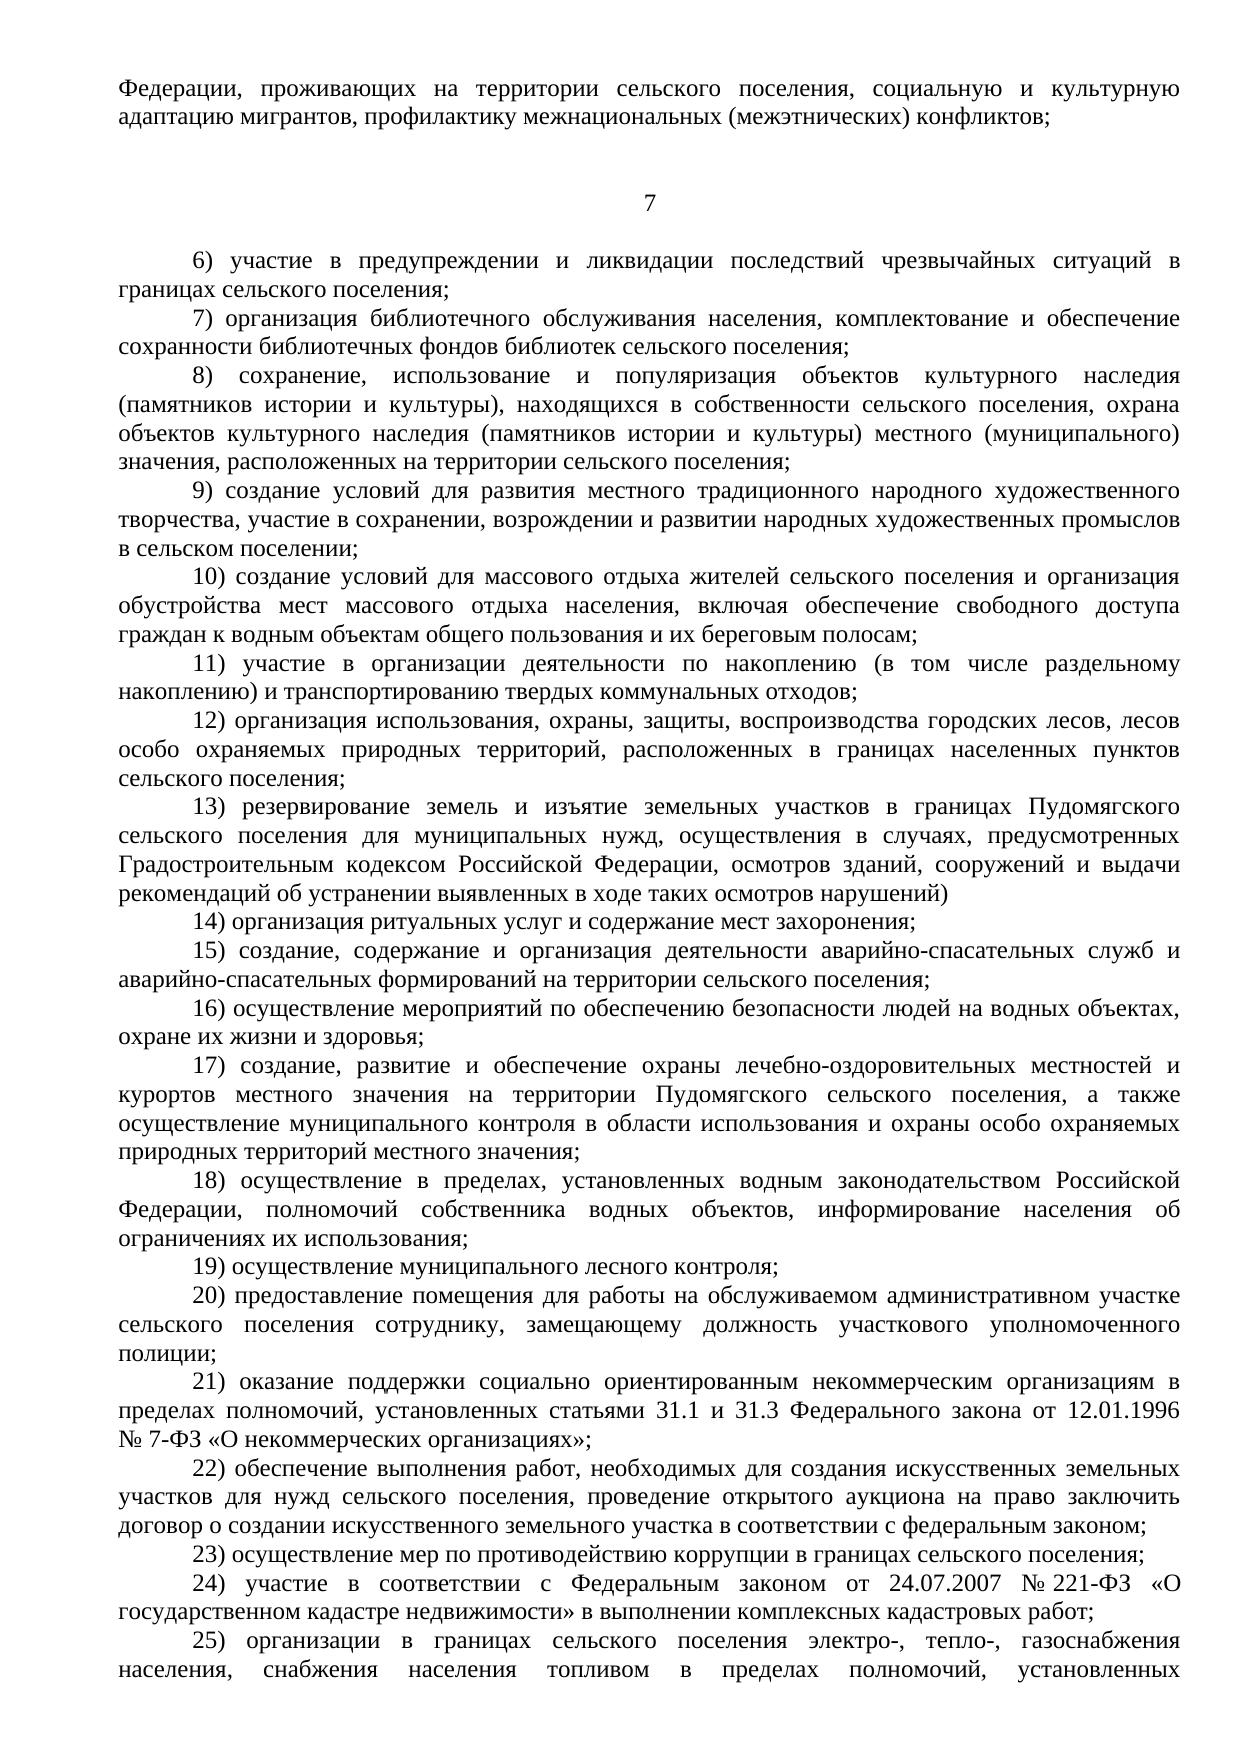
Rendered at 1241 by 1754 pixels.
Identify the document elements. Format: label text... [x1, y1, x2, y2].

text 13) резервирование земель и изъятие земельных участков в границах Пудомягского сельского поселения для муниципальных нужд, осуществления в случаях, предусмотренных Градостроительным кодексом Российской Федерации, осмотров зданий, сооружений и выдачи рекомендаций об устранении выявленных в ходе таких осмотров нарушений) [118, 791, 1181, 906]
text 24) участие в соответствии с Федеральным законом от 24.07.2007 № 221-ФЗ «О государственном кадастре недвижимости» в выполнении комплексных кадастровых работ; [118, 1568, 1181, 1625]
text 7 [118, 188, 1181, 216]
text 7) организация библиотечного обслуживания населения, комплектование и обеспечение сохранности библиотечных фондов библиотек сельского поселения; [118, 303, 1181, 360]
text 11) участие в организации деятельности по накоплению (в том числе раздельному накоплению) и транспортированию твердых коммунальных отходов; [118, 648, 1181, 705]
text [118, 1625, 1181, 1683]
text 14) организация ритуальных услуг и содержание мест захоронения; [118, 906, 1181, 935]
text 12) организация использования, охраны, защиты, воспроизводства городских лесов, лесов особо охраняемых природных территорий, расположенных в границах населенных пунктов сельского поселения; [118, 705, 1181, 791]
text 22) обеспечение выполнения работ, необходимых для создания искусственных земельных участков для нужд сельского поселения, проведение открытого аукциона на право заключить договор о создании искусственного земельного участка в соответствии с федеральным законом; [118, 1453, 1181, 1539]
text 20) предоставление помещения для работы на обслуживаемом административном участке сельского поселения сотруднику, замещающему должность участкового уполномоченного полиции; [118, 1280, 1181, 1366]
text 19) осуществление муниципального лесного контроля; [118, 1251, 1181, 1280]
text 17) создание, развитие и обеспечение охраны лечебно-оздоровительных местностей и курортов местного значения на территории Пудомягского сельского поселения, а также осуществление муниципального контроля в области использования и охраны особо охраняемых природных территорий местного значения; [118, 1050, 1181, 1165]
text 15) создание, содержание и организация деятельности аварийно-спасательных служб и аварийно-спасательных формирований на территории сельского поселения; [118, 935, 1181, 993]
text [118, 73, 1181, 130]
text 8) сохранение, использование и популяризация объектов культурного наследия (памятников истории и культуры), находящихся в собственности сельского поселения, охрана объектов культурного наследия (памятников истории и культуры) местного (муниципального) значения, расположенных на территории сельского поселения; [118, 360, 1181, 475]
text 10) создание условий для массового отдыха жителей сельского поселения и организация обустройства мест массового отдыха населения, включая обеспечение свободного доступа граждан к водным объектам общего пользования и их береговым полосам; [118, 561, 1181, 648]
text 18) осуществление в пределах, установленных водным законодательством Российской Федерации, полномочий собственника водных объектов, информирование населения об ограничениях их использования; [118, 1165, 1181, 1251]
text 23) осуществление мер по противодействию коррупции в границах сельского поселения; [118, 1539, 1181, 1568]
text 9) создание условий для развития местного традиционного народного художественного творчества, участие в сохранении, возрождении и развитии народных художественных промыслов в сельском поселении; [118, 475, 1181, 561]
text 6) участие в предупреждении и ликвидации последствий чрезвычайных ситуаций в границах сельского поселения; [118, 245, 1181, 303]
text 16) осуществление мероприятий по обеспечению безопасности людей на водных объектах, охране их жизни и здоровья; [118, 993, 1181, 1050]
text 21) оказание поддержки социально ориентированным некоммерческим организациям в пределах полномочий, установленных статьями 31.1 и 31.3 Федерального закона от 12.01.1996 № 7-ФЗ «О некоммерческих организациях»; [118, 1366, 1181, 1453]
